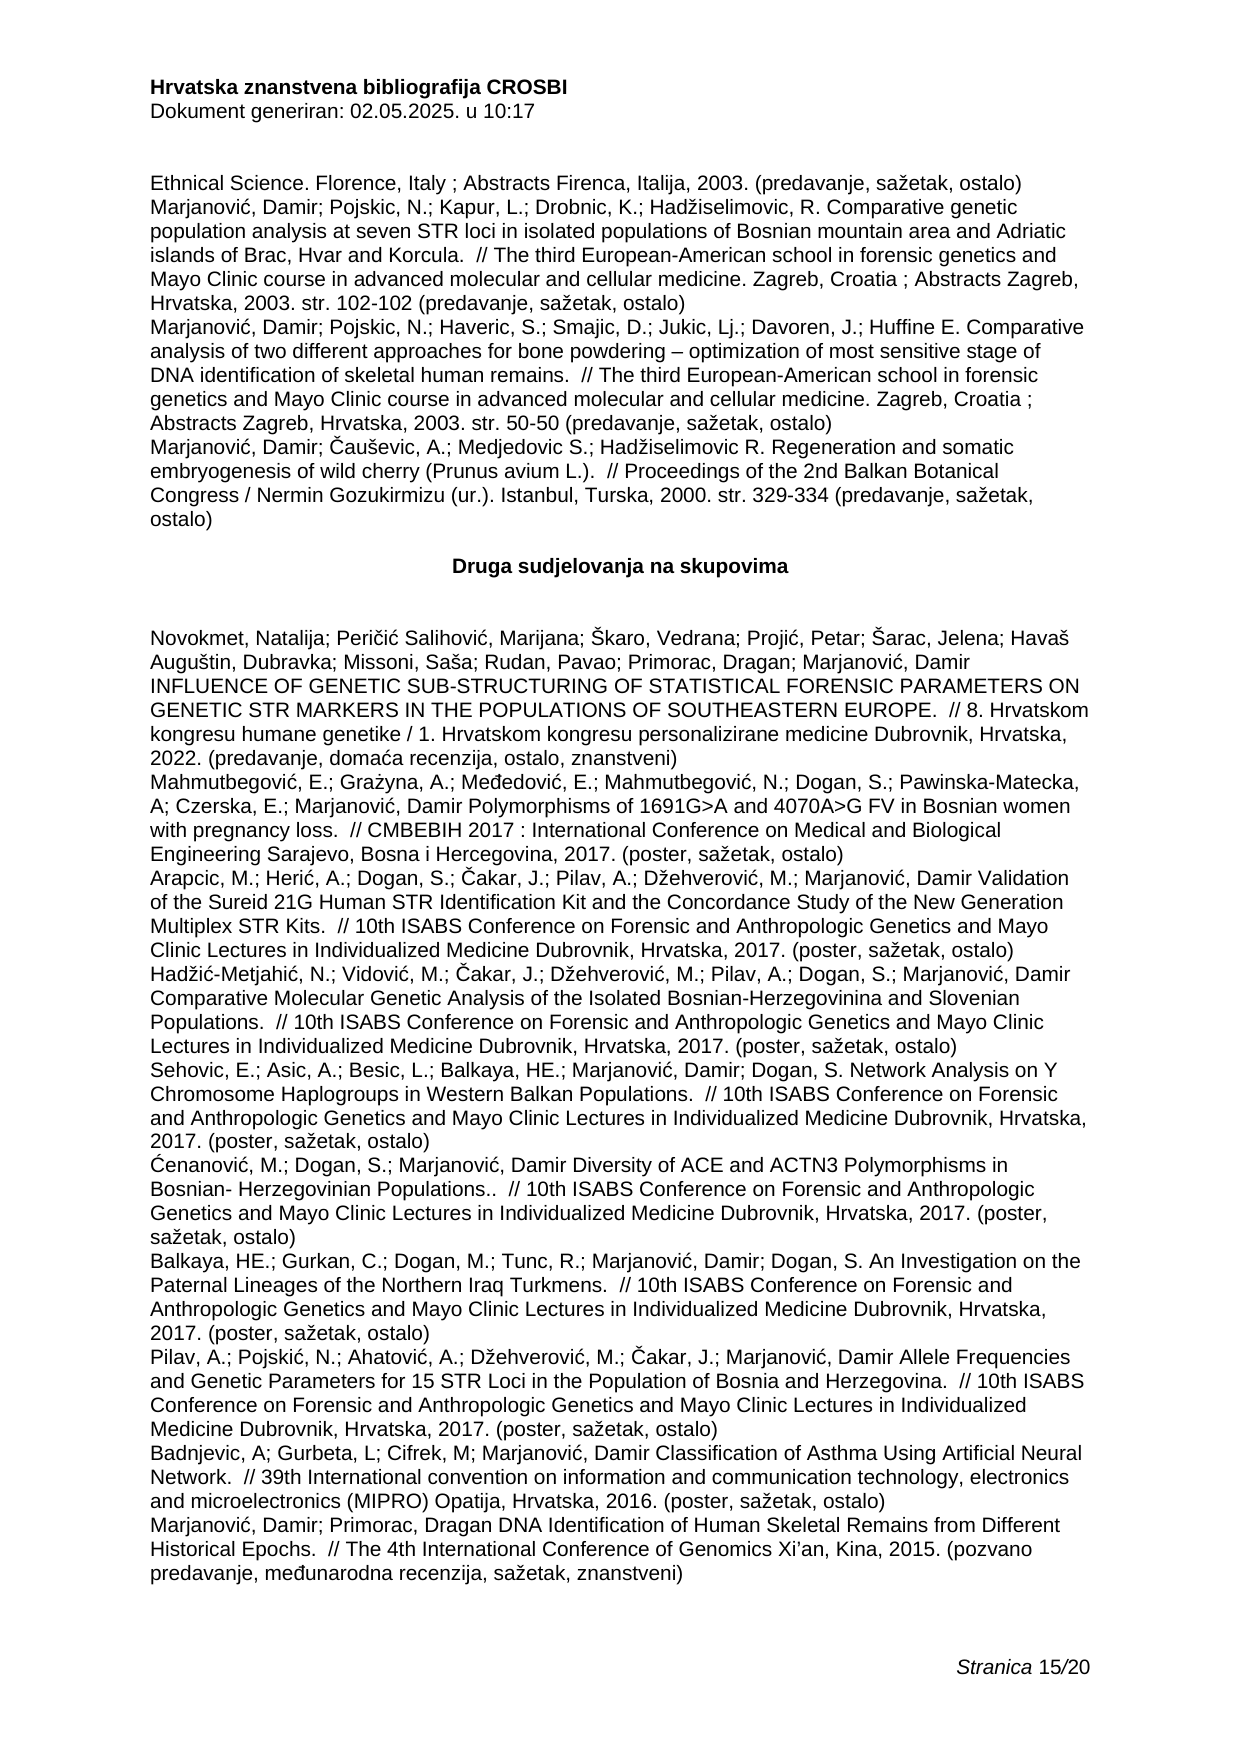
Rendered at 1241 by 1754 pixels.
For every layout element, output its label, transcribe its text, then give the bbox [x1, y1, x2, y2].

text Marjanović, Damir; Pojskic, N.; Haveric, S.; Smajic, D.; Jukic, Lj.; Davoren, J.; Huffine E. [150, 315, 1090, 434]
text Marjanović, Damir; Pojskic, N.; Kapur, L.; Drobnic, K.; Hadžiselimovic, R. [150, 195, 1090, 315]
text Badnjevic, A; Gurbeta, L; Cifrek, M; Marjanović, Damir [150, 1441, 1090, 1513]
text Marjanović, Damir; Čauševic, A.; Medjedovic S.; Hadžiselimovic R. [150, 434, 1090, 530]
text Mahmutbegović, E.; Grażyna, A.; Međedović, E.; Mahmutbegović, N.; Dogan, S.; Pawinska-Matecka, A; Czerska, E.; Marjanović, Damir [150, 770, 1090, 866]
text Marjanović, Damir; Primorac, Dragan [150, 1513, 1090, 1584]
text Balkaya, HE.; Gurkan, C.; Dogan, M.; Tunc, R.; Marjanović, Damir; Dogan, S. [150, 1249, 1090, 1345]
text Novokmet, Natalija; Peričić Salihović, Marijana; Škaro, Vedrana; Projić, Petar; Šarac, Jelena; Havaš Auguštin, Dubravka; Missoni, Saša; Rudan, Pavao; Primorac, Dragan; Marjanović, Damir [150, 626, 1090, 770]
text Hadžić-Metjahić, N.; Vidović, M.; Čakar, J.; Džehverović, M.; Pilav, A.; Dogan, S.; Marjanović, Damir [150, 962, 1090, 1057]
text Ćenanović, M.; Dogan, S.; Marjanović, Damir [150, 1153, 1090, 1249]
subtitle Druga sudjelovanja na skupovima [150, 554, 1090, 578]
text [150, 171, 1090, 195]
text Pilav, A.; Pojskić, N.; Ahatović, A.; Džehverović, M.; Čakar, J.; Marjanović, Damir [150, 1345, 1090, 1441]
text Arapcic, M.; Herić, A.; Dogan, S.; Čakar, J.; Pilav, A.; Džehverović, M.; Marjanović, Damir [150, 866, 1090, 962]
text Sehovic, E.; Asic, A.; Besic, L.; Balkaya, HE.; Marjanović, Damir; Dogan, S. [150, 1057, 1090, 1153]
